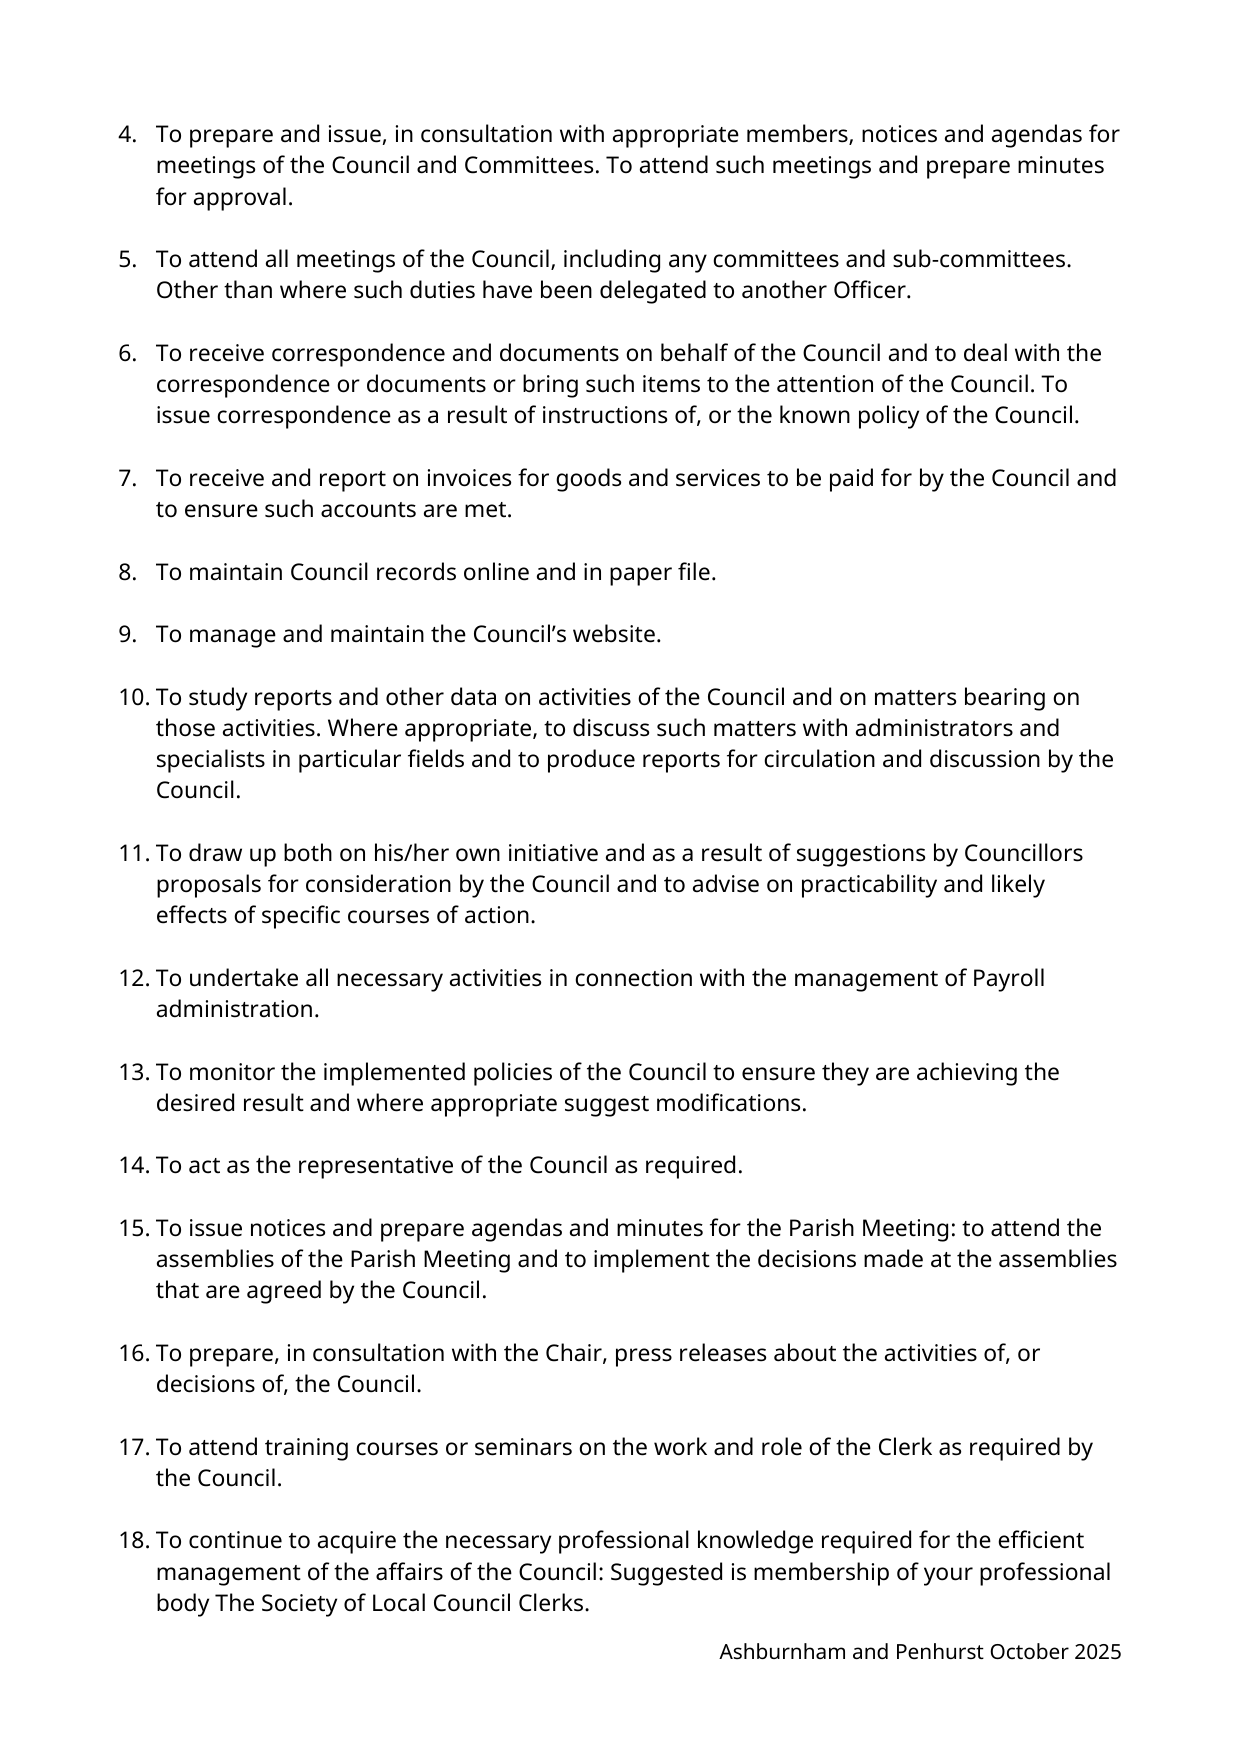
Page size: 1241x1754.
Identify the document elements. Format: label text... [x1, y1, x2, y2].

list To receive correspondence and documents on behalf of the Council and to deal with the correspondence or documents or bring such items to the attention of the Council. To issue correspondence as a result of instructions of, or the known policy of the Council. [118, 337, 1122, 431]
list To maintain Council records online and in paper file. [118, 556, 1122, 587]
list To draw up both on his/her own initiative and as a result of suggestions by Councillors proposals for consideration by the Council and to advise on practicability and likely effects of specific courses of action. [118, 837, 1122, 931]
list To attend training courses or seminars on the work and role of the Clerk as required by the Council. [118, 1431, 1122, 1493]
list To attend all meetings of the Council, including any committees and sub-committees. Other than where such duties have been delegated to another Officer. [118, 243, 1122, 306]
list To study reports and other data on activities of the Council and on matters bearing on those activities. Where appropriate, to discuss such matters with administrators and specialists in particular fields and to produce reports for circulation and discussion by the Council. [118, 681, 1122, 806]
list To receive and report on invoices for goods and services to be paid for by the Council and to ensure such accounts are met. [118, 462, 1122, 524]
list To continue to acquire the necessary professional knowledge required for the efficient management of the affairs of the Council: Suggested is membership of your professional body The Society of Local Council Clerks. [118, 1524, 1122, 1618]
list To act as the representative of the Council as required. [118, 1149, 1122, 1181]
list To manage and maintain the Council’s website. [118, 618, 1122, 649]
list To monitor the implemented policies of the Council to ensure they are achieving the desired result and where appropriate suggest modifications. [118, 1056, 1122, 1118]
list To undertake all necessary activities in connection with the management of Payroll administration. [118, 962, 1122, 1024]
list To issue notices and prepare agendas and minutes for the Parish Meeting: to attend the assemblies of the Parish Meeting and to implement the decisions made at the assemblies that are agreed by the Council. [118, 1212, 1122, 1306]
list To prepare and issue, in consultation with appropriate members, notices and agendas for meetings of the Council and Committees. To attend such meetings and prepare minutes for approval. [118, 118, 1122, 212]
list To prepare, in consultation with the Chair, press releases about the activities of, or decisions of, the Council. [118, 1337, 1122, 1399]
